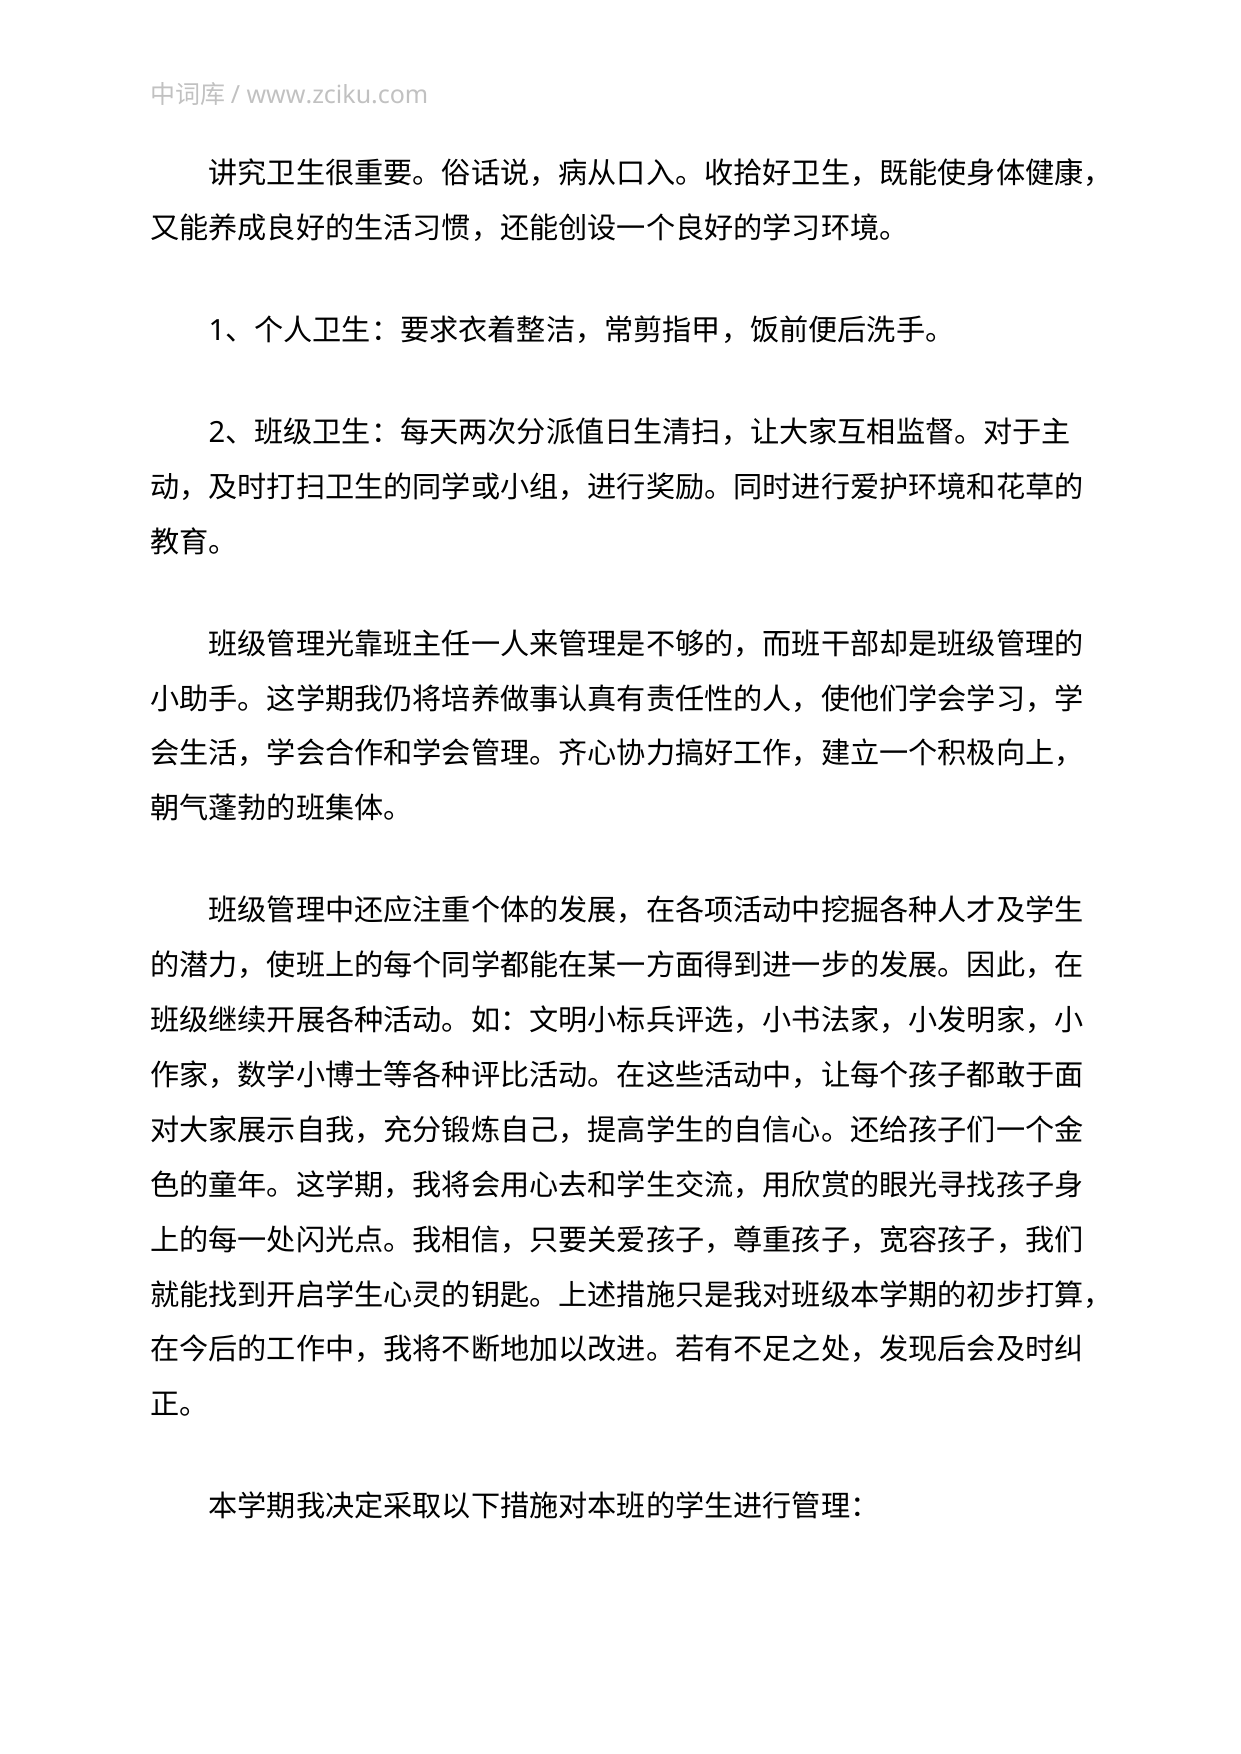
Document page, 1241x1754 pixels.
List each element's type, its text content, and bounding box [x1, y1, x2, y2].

text 班级管理中还应注重个体的发展，在各项活动中挖掘各种人才及学生的潜力，使班上的每个同学都能在某一方面得到进一步的发展。因此，在班级继续开展各种活动。如：文明小标兵评选，小书法家，小发明家，小作家，数学小博士等各种评比活动。在这些活动中，让每个孩子都敢于面对大家展示自我，充分锻炼自己，提高学生的自信心。还给孩子们一个金色的童年。这学期，我将会用心去和学生交流，用欣赏的眼光寻找孩子身上的每一处闪光点。我相信，只要关爱孩子，尊重孩子，宽容孩子，我们就能找到开启学生心灵的钥匙。上述措施只是我对班级本学期的初步打算，在今后的工作中，我将不断地加以改进。若有不足之处，发现后会及时纠正。 [150, 887, 1090, 1423]
text 讲究卫生很重要。俗话说，病从口入。收拾好卫生，既能使身体健康，又能养成良好的生活习惯，还能创设一个良好的学习环境。 [150, 150, 1090, 247]
text 班级管理光靠班主任一人来管理是不够的，而班干部却是班级管理的小助手。这学期我仍将培养做事认真有责任性的人，使他们学会学习，学会生活，学会合作和学会管理。齐心协力搞好工作，建立一个积极向上，朝气蓬勃的班集体。 [150, 620, 1090, 827]
text 2、班级卫生：每天两次分派值日生清扫，让大家互相监督。对于主动，及时打扫卫生的同学或小组，进行奖励。同时进行爱护环境和花草的教育。 [150, 409, 1090, 561]
text 本学期我决定采取以下措施对本班的学生进行管理： [150, 1483, 1090, 1525]
text 1、个人卫生：要求衣着整洁，常剪指甲，饭前便后洗手。 [150, 307, 1090, 349]
